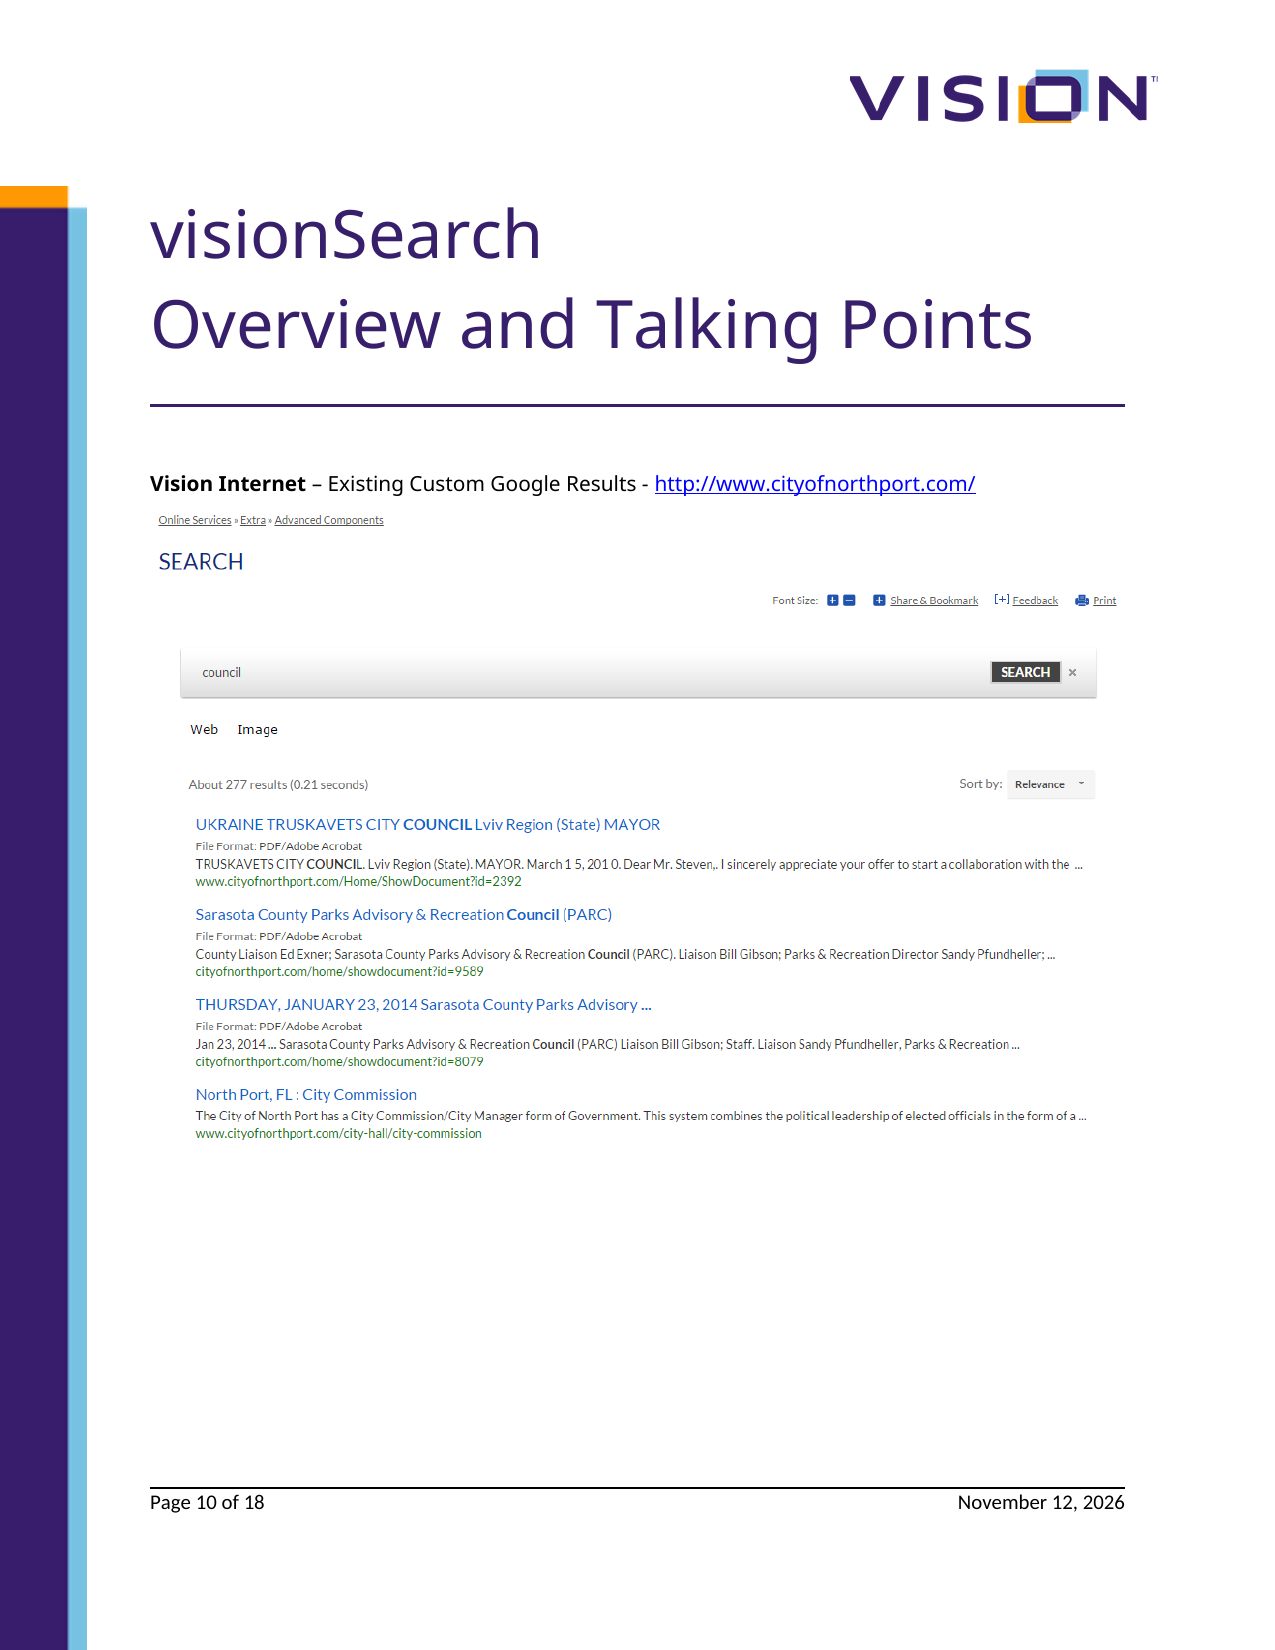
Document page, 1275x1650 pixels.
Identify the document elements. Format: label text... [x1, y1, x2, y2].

picture [848, 69, 1158, 123]
text Vision Internet – Existing Custom Google Results - http://www.cityofnorthport.com/ [150, 469, 1125, 497]
picture [150, 509, 1125, 1149]
picture [0, 186, 87, 1650]
